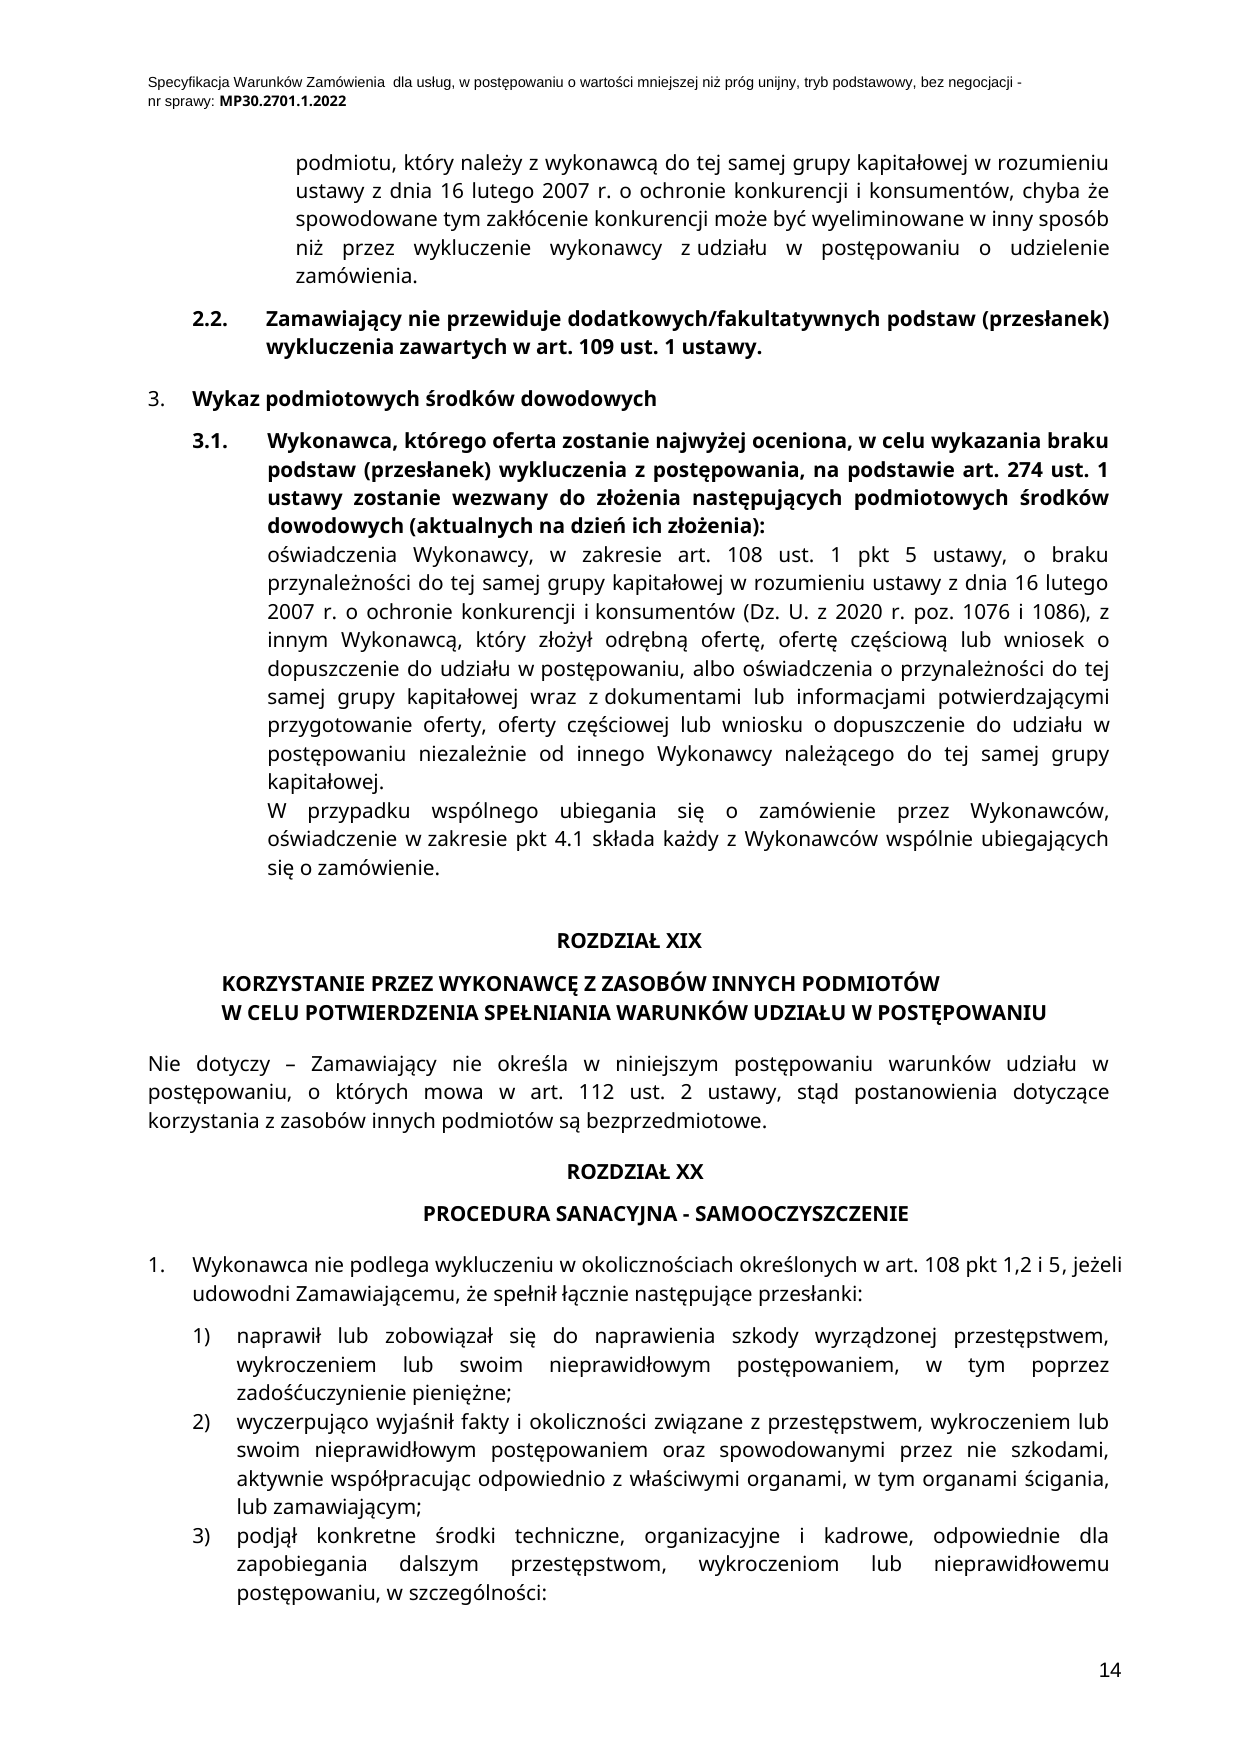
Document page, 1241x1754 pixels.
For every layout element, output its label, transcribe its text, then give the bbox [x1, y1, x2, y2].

text 3) podjął konkretne środki techniczne, organizacyjne i kadrowe, odpowiednie dla zapobiegania dalszym przestępstwom, wykroczeniom lub nieprawidłowemu postępowaniu, w szczególności: [192, 1521, 1110, 1606]
list Zamawiający nie przewiduje dodatkowych/fakultatywnych podstaw (przesłanek) wykluczenia zawartych w art. 109 ust. 1 ustawy. [192, 304, 1110, 361]
list oświadczenia Wykonawcy, w zakresie art. 108 ust. 1 pkt 5 ustawy, o braku przynależności do tej samej grupy kapitałowej w rozumieniu ustawy z dnia 16 lutego 2007 r. o ochronie konkurencji i konsumentów (Dz. U. z 2020 r. poz. 1076 i 1086), z innym Wykonawcą, który złożył odrębną ofertę, ofertę częściową lub wniosek o dopuszczenie do udziału w postępowaniu, albo oświadczenia o przynależności do tej samej grupy kapitałowej wraz z dokumentami lub informacjami potwierdzającymi przygotowanie oferty, oferty częściowej lub wniosku o dopuszczenie do udziału w postępowaniu niezależnie od innego Wykonawcy należącego do tej samej grupy kapitałowej. [267, 540, 1110, 796]
list Wykaz podmiotowych środków dowodowych [148, 384, 1110, 412]
list PROCEDURA SANACYJNA - SAMOOCZYSZCZENIE [221, 1199, 1110, 1228]
list W CELU POTWIERDZENIA SPEŁNIANIA WARUNKÓW UDZIAŁU W POSTĘPOWANIU [221, 998, 1110, 1026]
list Wykonawca nie podlega wykluczeniu w okolicznościach określonych w art. 108 pkt 1,2 i 5, jeżeli udowodni Zamawiającemu, że spełnił łącznie następujące przesłanki: [148, 1251, 1122, 1307]
text 2) wyczerpująco wyjaśnił fakty i okoliczności związane z przestępstwem, wykroczeniem lub swoim nieprawidłowym postępowaniem oraz spowodowanymi przez nie szkodami, aktywnie współpracując odpowiednio z właściwymi organami, w tym organami ścigania, lub zamawiającym; [192, 1407, 1110, 1521]
text ROZDZIAŁ XX [148, 1157, 1122, 1185]
text 1) naprawił lub zobowiązał się do naprawienia szkody wyrządzonej przestępstwem, wykroczeniem lub swoim nieprawidłowym postępowaniem, w tym poprzez zadośćuczynienie pieniężne; [192, 1322, 1110, 1407]
list KORZYSTANIE PRZEZ WYKONAWCĘ Z ZASOBÓW INNYCH PODMIOTÓW [221, 969, 1110, 998]
list W przypadku wspólnego ubiegania się o zamówienie przez Wykonawców, oświadczenie w zakresie pkt 4.1 składa każdy z Wykonawców wspólnie ubiegających się o zamówienie. [267, 796, 1110, 881]
text Nie dotyczy – Zamawiający nie określa w niniejszym postępowaniu warunków udziału w postępowaniu, o których mowa w art. 112 ust. 2 ustawy, stąd postanowienia dotyczące korzystania z zasobów innych podmiotów są bezprzedmiotowe. [148, 1049, 1110, 1134]
list Wykonawca, którego oferta zostanie najwyżej oceniona, w celu wykazania braku podstaw (przesłanek) wykluczenia z postępowania, na podstawie art. 274 ust. 1 ustawy zostanie wezwany do złożenia następujących podmiotowych środków dowodowych (aktualnych na dzień ich złożenia): [192, 426, 1110, 540]
text ROZDZIAŁ XIX [148, 927, 1110, 955]
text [266, 148, 1110, 290]
